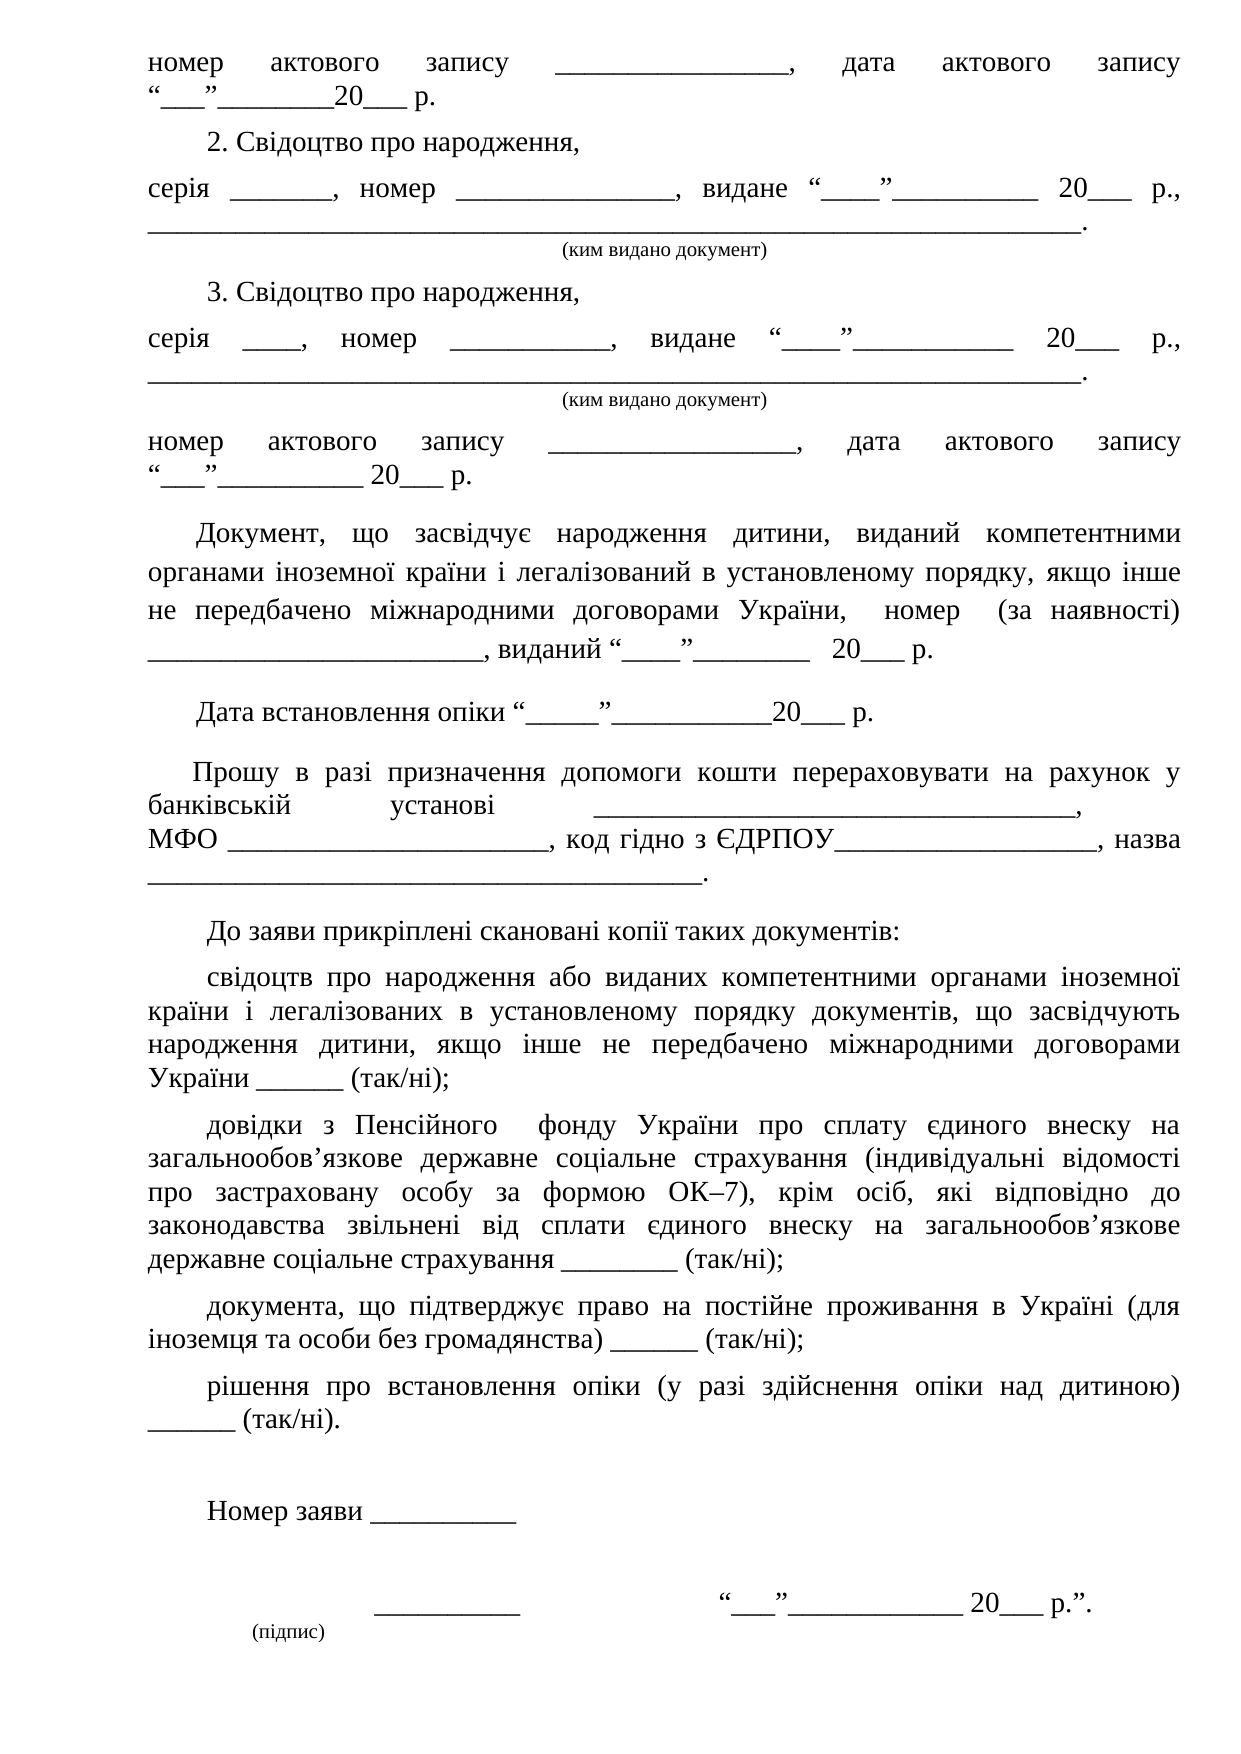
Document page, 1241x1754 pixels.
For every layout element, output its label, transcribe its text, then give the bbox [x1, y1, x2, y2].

text До заяви прикріплені скановані копії таких документів: [148, 913, 1181, 947]
text 2. Свідоцтво про народження, [148, 124, 1181, 157]
text Документ, що засвідчує народження дитини, виданий компетентними органами іноземної країни і легалізований в установленому порядку, якщо інше не передбачено міжнародними договорами України, номер (за наявності) _______________________, виданий “____”________ 20___ р. [148, 515, 1181, 664]
text серія ____, номер ___________, видане “____”___________ 20___ р., ________________________________________________________________. [148, 320, 1181, 387]
text Номер заяви __________ [148, 1493, 1181, 1527]
text номер актового запису ________________, дата актового запису “___”________20___ р. [148, 44, 1181, 111]
table_header __________ (підпис) [136, 1573, 531, 1645]
text номер актового запису _________________, дата актового запису “___”__________ 20___ р. [148, 423, 1181, 490]
text рішення про встановлення опіки (у разі здійснення опіки над дитиною) ______ (так/ні). [148, 1368, 1181, 1435]
text (ким видано документ) [148, 237, 1181, 261]
text Дата встановлення опіки “_____”___________20___ р. [148, 694, 1181, 728]
text довідки з Пенсійного фонду України про сплату єдиного внеску на загальнообов’язкове державне соціальне страхування (індивідуальні відомості про застраховану особу за формою ОК‒7), крім осіб, які відповідно до законодавства звільнені від сплати єдиного внеску на загальнообов’язкове державне соціальне страхування ________ (так/ні); [148, 1107, 1181, 1276]
text (ким видано документ) [148, 387, 1181, 411]
text 3. Свідоцтво про народження, [148, 274, 1181, 307]
text свідоцтв про народження або виданих компетентними органами іноземної країни і легалізованих в установленому порядку документів, що засвідчують народження дитини, якщо інше не передбачено міжнародними договорами України ______ (так/ні); [148, 959, 1181, 1094]
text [148, 170, 1181, 237]
text документа, що підтверджує право на постійне проживання в Україні (для іноземця та особи без громадянства) ______ (так/ні); [148, 1288, 1181, 1355]
text Прошу в разі призначення допомоги кошти перераховувати на рахунок у банківській установі _________________________________, МФО ______________________, код гідно з ЄДРПОУ__________________, назва ______________________________________. [148, 754, 1181, 888]
table_header “___”____________ 20___ р.”. [531, 1573, 1104, 1645]
